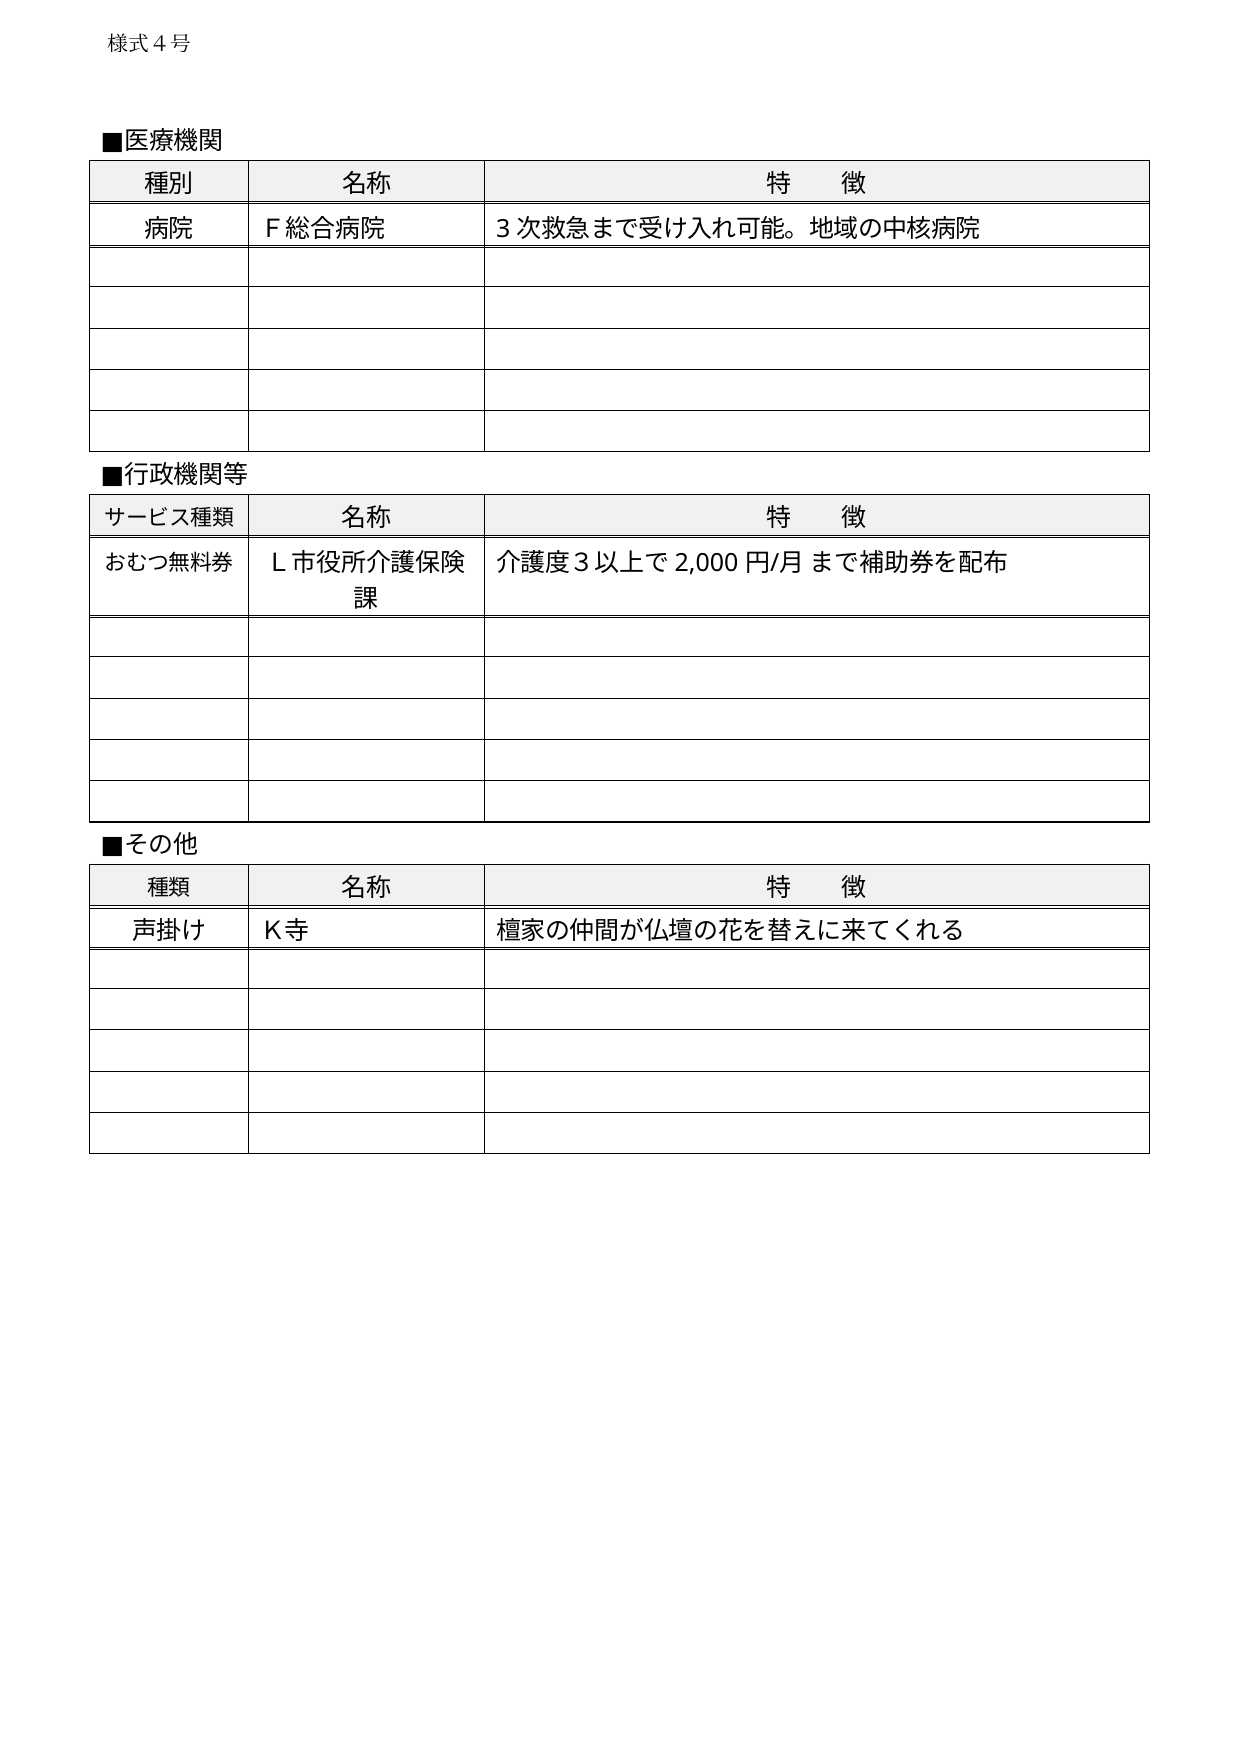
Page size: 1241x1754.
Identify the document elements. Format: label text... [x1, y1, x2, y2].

table_cell [90, 248, 248, 286]
table_cell 檀家の仲間が仏壇の花を替えに来てくれる [485, 909, 1149, 947]
table_cell Ｌ市役所介護保険課 [249, 538, 484, 615]
table_cell Ｆ総合病院 [249, 204, 484, 245]
table_cell [485, 1072, 1149, 1112]
table_cell [485, 1030, 1149, 1071]
table_cell [485, 740, 1149, 780]
table_cell [249, 248, 484, 286]
table_cell [249, 740, 484, 780]
table_cell おむつ無料券 [90, 538, 248, 615]
table_cell [249, 329, 484, 368]
table_cell 声掛け [90, 909, 248, 947]
table_cell [249, 989, 484, 1029]
table_header 特 徴 [485, 161, 1149, 201]
table_cell [90, 740, 248, 780]
table_header 名称 [249, 161, 484, 201]
table_cell [90, 657, 248, 697]
table_header 特 徴 [485, 865, 1149, 905]
table_cell [90, 950, 248, 988]
table_cell [485, 1113, 1149, 1153]
table_cell [249, 411, 484, 451]
table_cell [249, 370, 484, 410]
table_cell [249, 950, 484, 988]
table_cell [249, 618, 484, 656]
table_cell [485, 989, 1149, 1029]
table_cell Ｋ寺 [249, 909, 484, 947]
table_cell [90, 287, 248, 327]
table_cell [90, 370, 248, 410]
table_cell [90, 618, 248, 656]
table_cell [485, 329, 1149, 368]
table_header 名称 [249, 495, 484, 535]
table_cell [249, 781, 484, 821]
text ■行政機関等 [100, 455, 1198, 491]
table_cell [485, 657, 1149, 697]
table_cell [485, 370, 1149, 410]
table_header 特 徴 [485, 495, 1149, 535]
table_cell [485, 699, 1149, 739]
table_cell 病院 [90, 204, 248, 245]
table_cell [249, 1072, 484, 1112]
table_cell [90, 1072, 248, 1112]
table_header 名称 [249, 865, 484, 905]
table_cell [249, 1030, 484, 1071]
table_header 種類 [90, 865, 248, 905]
table_cell [485, 287, 1149, 327]
table_header 種別 [90, 161, 248, 201]
table_cell [90, 699, 248, 739]
table_cell [249, 1113, 484, 1153]
table_cell [249, 699, 484, 739]
table_cell [485, 618, 1149, 656]
table_cell [249, 657, 484, 697]
table_cell [90, 781, 248, 821]
table_cell [485, 248, 1149, 286]
table_cell [90, 411, 248, 451]
table_cell [90, 1030, 248, 1071]
table_cell [485, 411, 1149, 451]
text ■その他 [100, 825, 1198, 861]
table_cell [249, 287, 484, 327]
text ■医療機関 [100, 121, 1198, 157]
table_cell [90, 329, 248, 368]
table_cell [90, 989, 248, 1029]
table_cell 3 次救急まで受け入れ可能。地域の中核病院 [485, 204, 1149, 245]
table_header サービス種類 [90, 495, 248, 535]
table_cell [485, 781, 1149, 821]
table_cell [90, 1113, 248, 1153]
table_cell [485, 950, 1149, 988]
table_cell 介護度３以上で 2,000 円/月 まで補助券を配布 [485, 538, 1149, 615]
